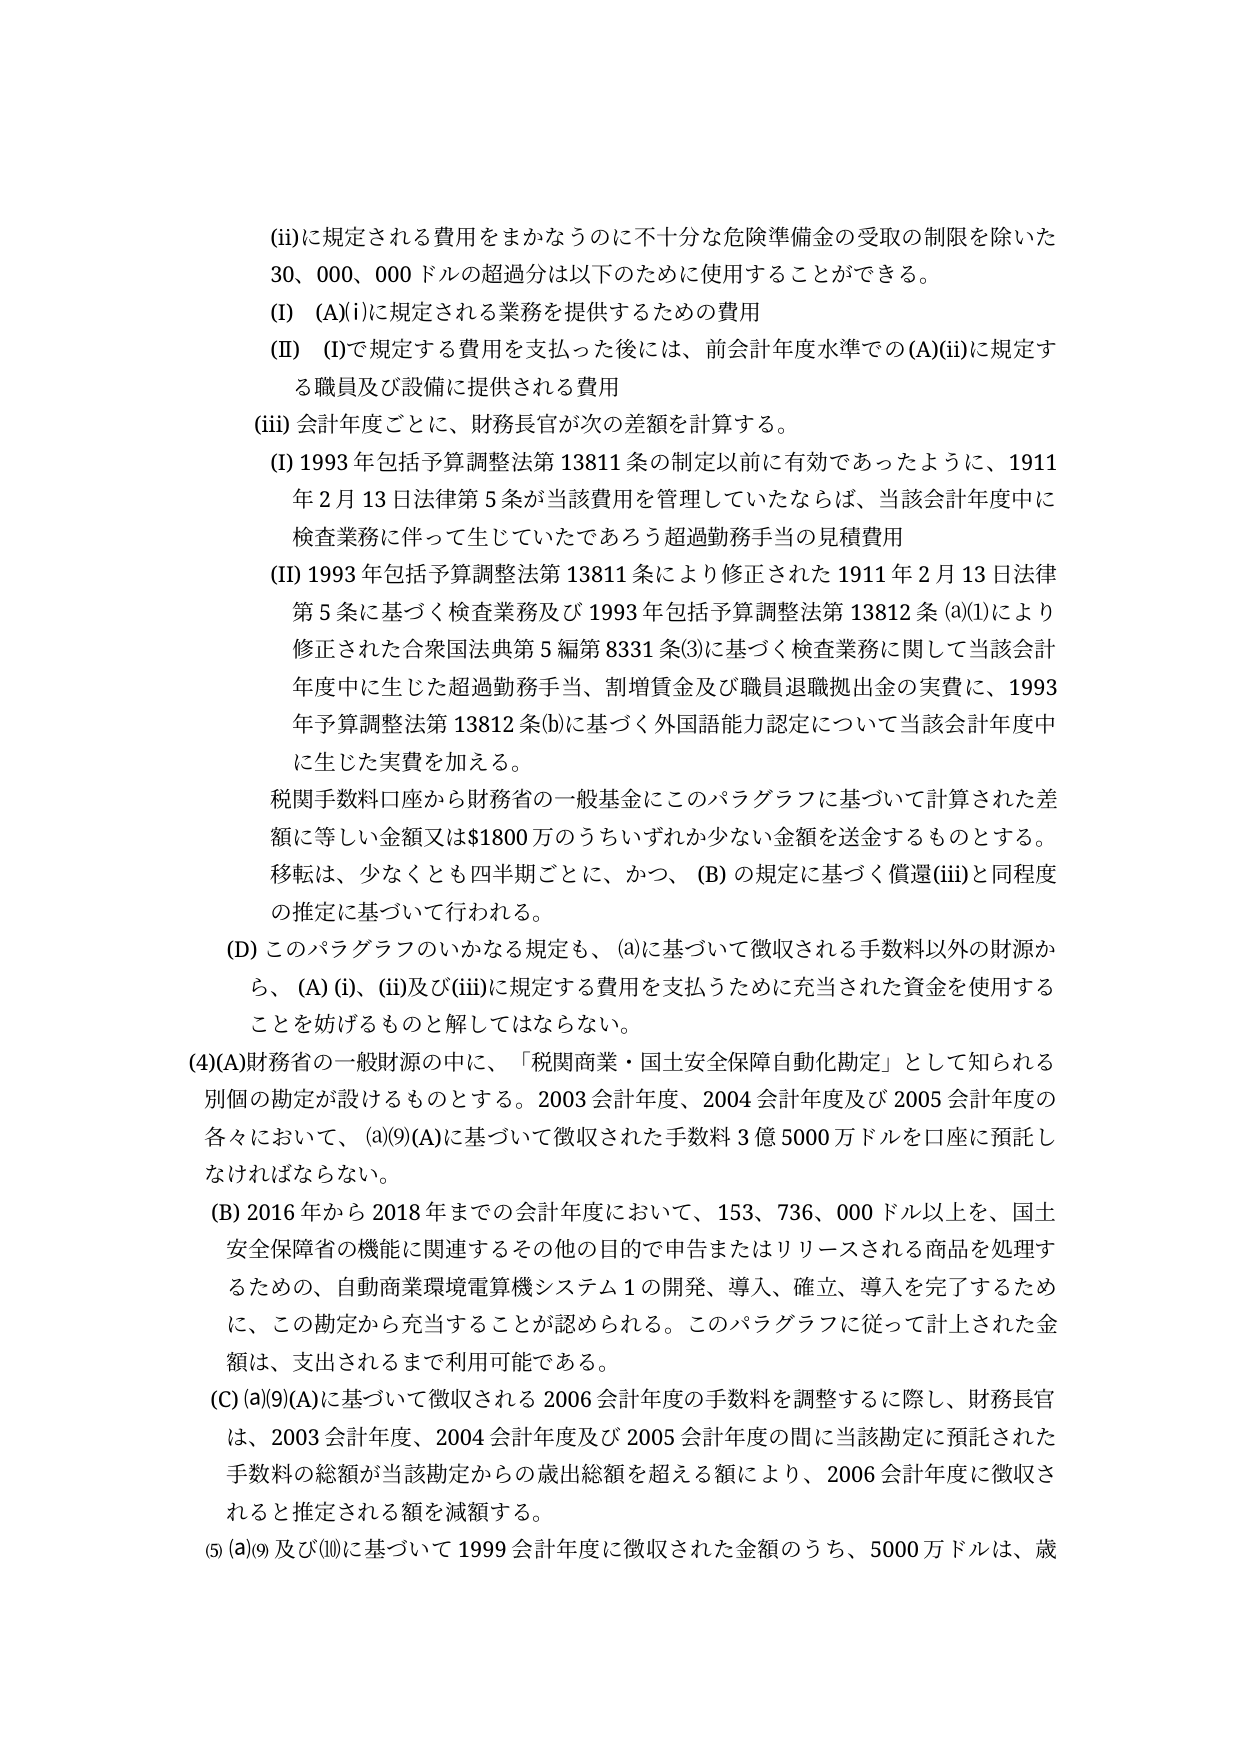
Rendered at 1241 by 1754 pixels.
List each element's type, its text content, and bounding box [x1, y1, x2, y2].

text (Ⅱ) (I)で規定する費用を支払った後には、前会計年度水準での(A)(ⅱ)に規定する職員及び設備に提供される費用 [270, 329, 1058, 404]
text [204, 1529, 1058, 1567]
text (B) 2016年から2018年までの会計年度において、153、736、000ドル以上を、国土安全保障省の機能に関連するその他の目的で申告またはリリースされる商品を処理するための、自動商業環境電算機システム1の開発、導入、確立、導入を完了するために、この勘定から充当することが認められる。このパラグラフに従って計上された金額は、支出されるまで利用可能である。 [204, 1192, 1058, 1379]
text (I) (A)⒤に規定される業務を提供するための費用 [270, 292, 1058, 329]
text (II) 1993年包括予算調整法第13811条により修正された1911年2月13日法律第5条に基づく検査業務及び1993年包括予算調整法第13812条 ⒜⑴により修正された合衆国法典第5編第8331条⑶に基づく検査業務に関して当該会計年度中に生じた超過勤務手当、割増賃金及び職員退職拠出金の実費に、1993年予算調整法第13812条⒝に基づく外国語能力認定について当該会計年度中に生じた実費を加える。 [270, 554, 1058, 779]
text (I) 1993年包括予算調整法第13811条の制定以前に有効であったように、1911年2月13日法律第5条が当該費用を管理していたならば、当該会計年度中に検査業務に伴って生じていたであろう超過勤務手当の見積費用 [270, 442, 1058, 554]
text (D) このパラグラフのいかなる規定も、 ⒜に基づいて徴収される手数料以外の財源から、 (A) (i)、(ii)及び(iii)に規定する費用を支払うために充当された資金を使用することを妨げるものと解してはならない。 [226, 929, 1058, 1042]
text (C) ⒜⑼(A)に基づいて徴収される2006会計年度の手数料を調整するに際し、財務長官は、2003会計年度、2004会計年度及び2005会計年度の間に当該勘定に預託された手数料の総額が当該勘定からの歳出総額を超える額により、2006会計年度に徴収されると推定される額を減額する。 [204, 1379, 1058, 1529]
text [248, 217, 1058, 292]
text (4)(A)財務省の一般財源の中に、「税関商業・国土安全保障自動化勘定」として知られる別個の勘定が設けるものとする。2003会計年度、2004会計年度及び2005会計年度の各々において、 ⒜⑼(A)に基づいて徴収された手数料3億5000万ドルを口座に預託しなければならない。 [183, 1042, 1058, 1192]
text (iii) 会計年度ごとに、財務長官が次の差額を計算する。 [248, 404, 1058, 442]
text 税関手数料口座から財務省の一般基金にこのパラグラフに基づいて計算された差額に等しい金額又は$1800万のうちいずれか少ない金額を送金するものとする。移転は、少なくとも四半期ごとに、かつ、 (B) の規定に基づく償還(iii)と同程度の推定に基づいて行われる。 [270, 779, 1058, 929]
